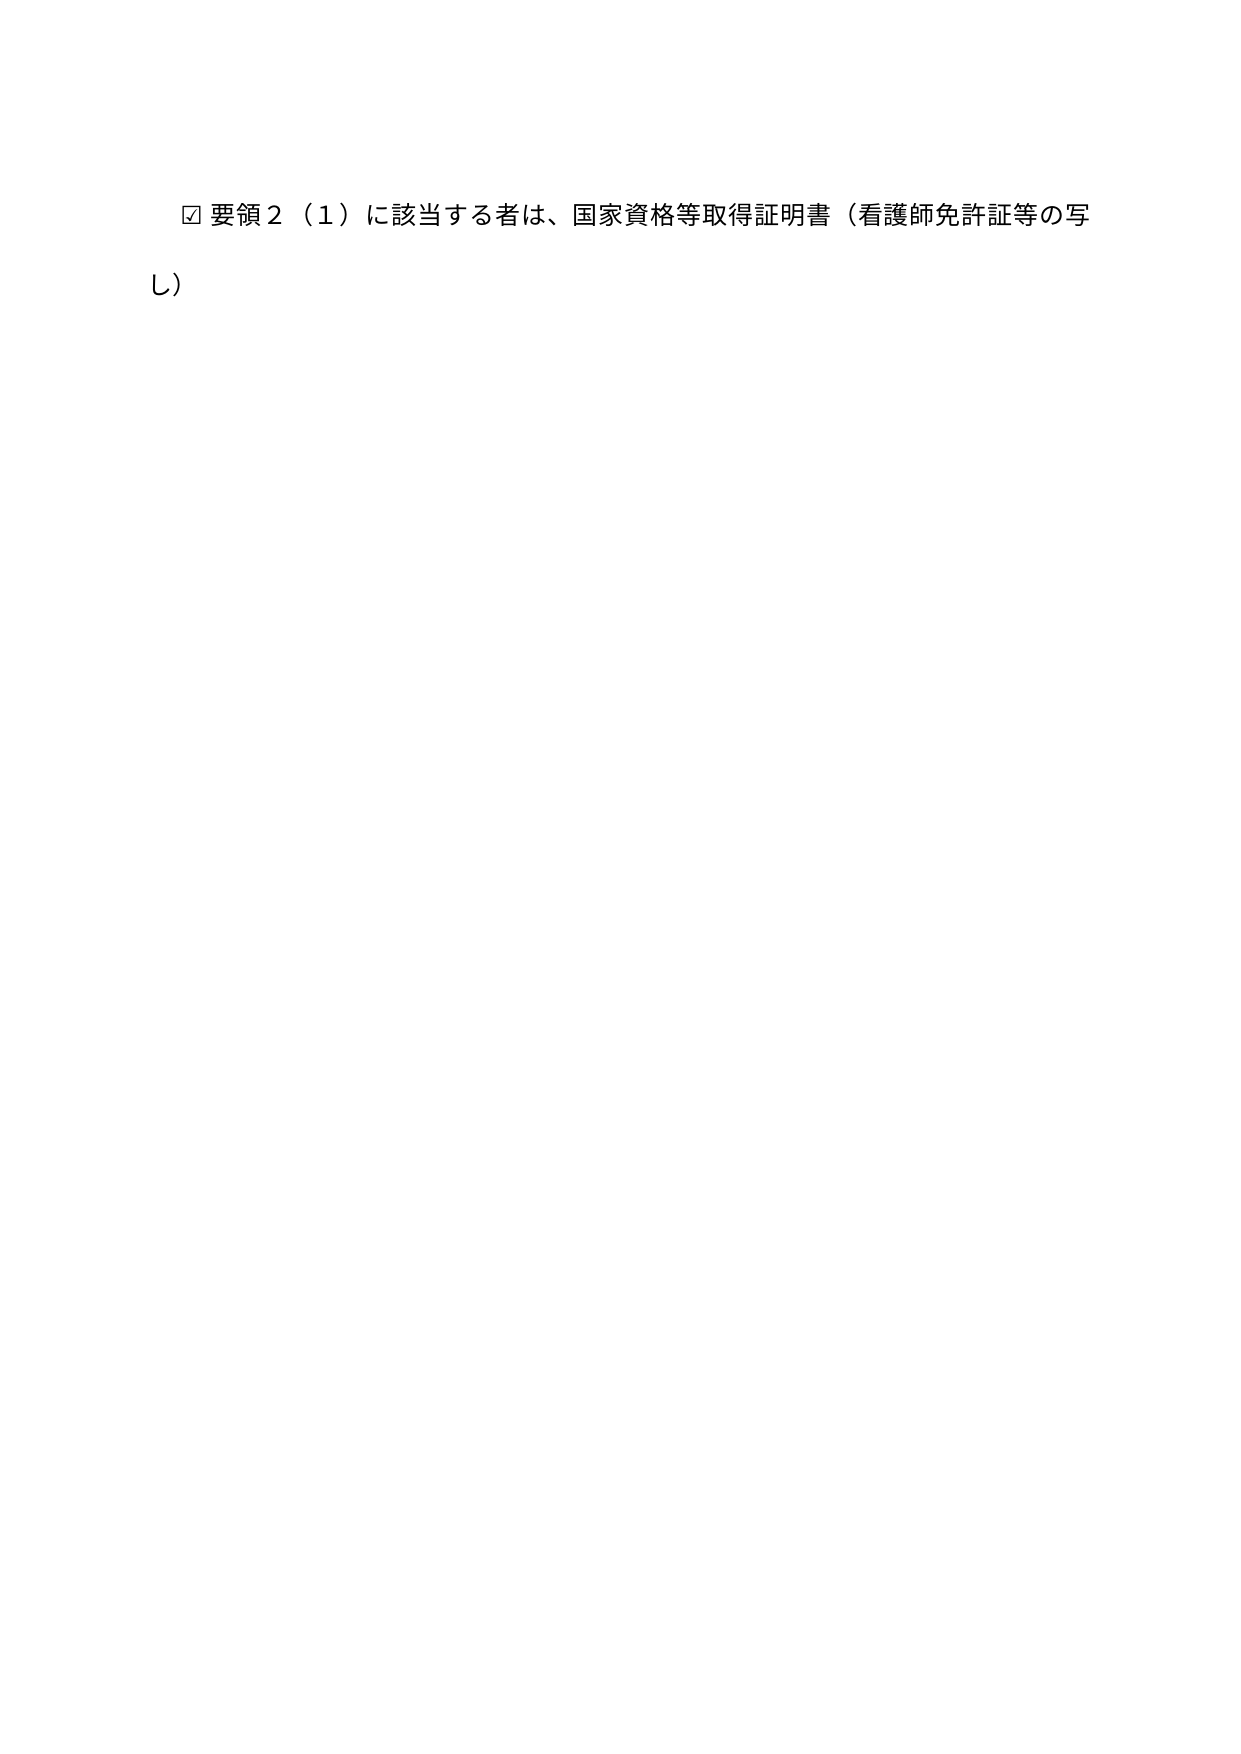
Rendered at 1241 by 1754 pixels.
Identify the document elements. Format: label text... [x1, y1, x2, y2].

text ☑ 要領２（１）に該当する者は、国家資格等取得証明書（看護師免許証等の写し） [148, 179, 1092, 319]
